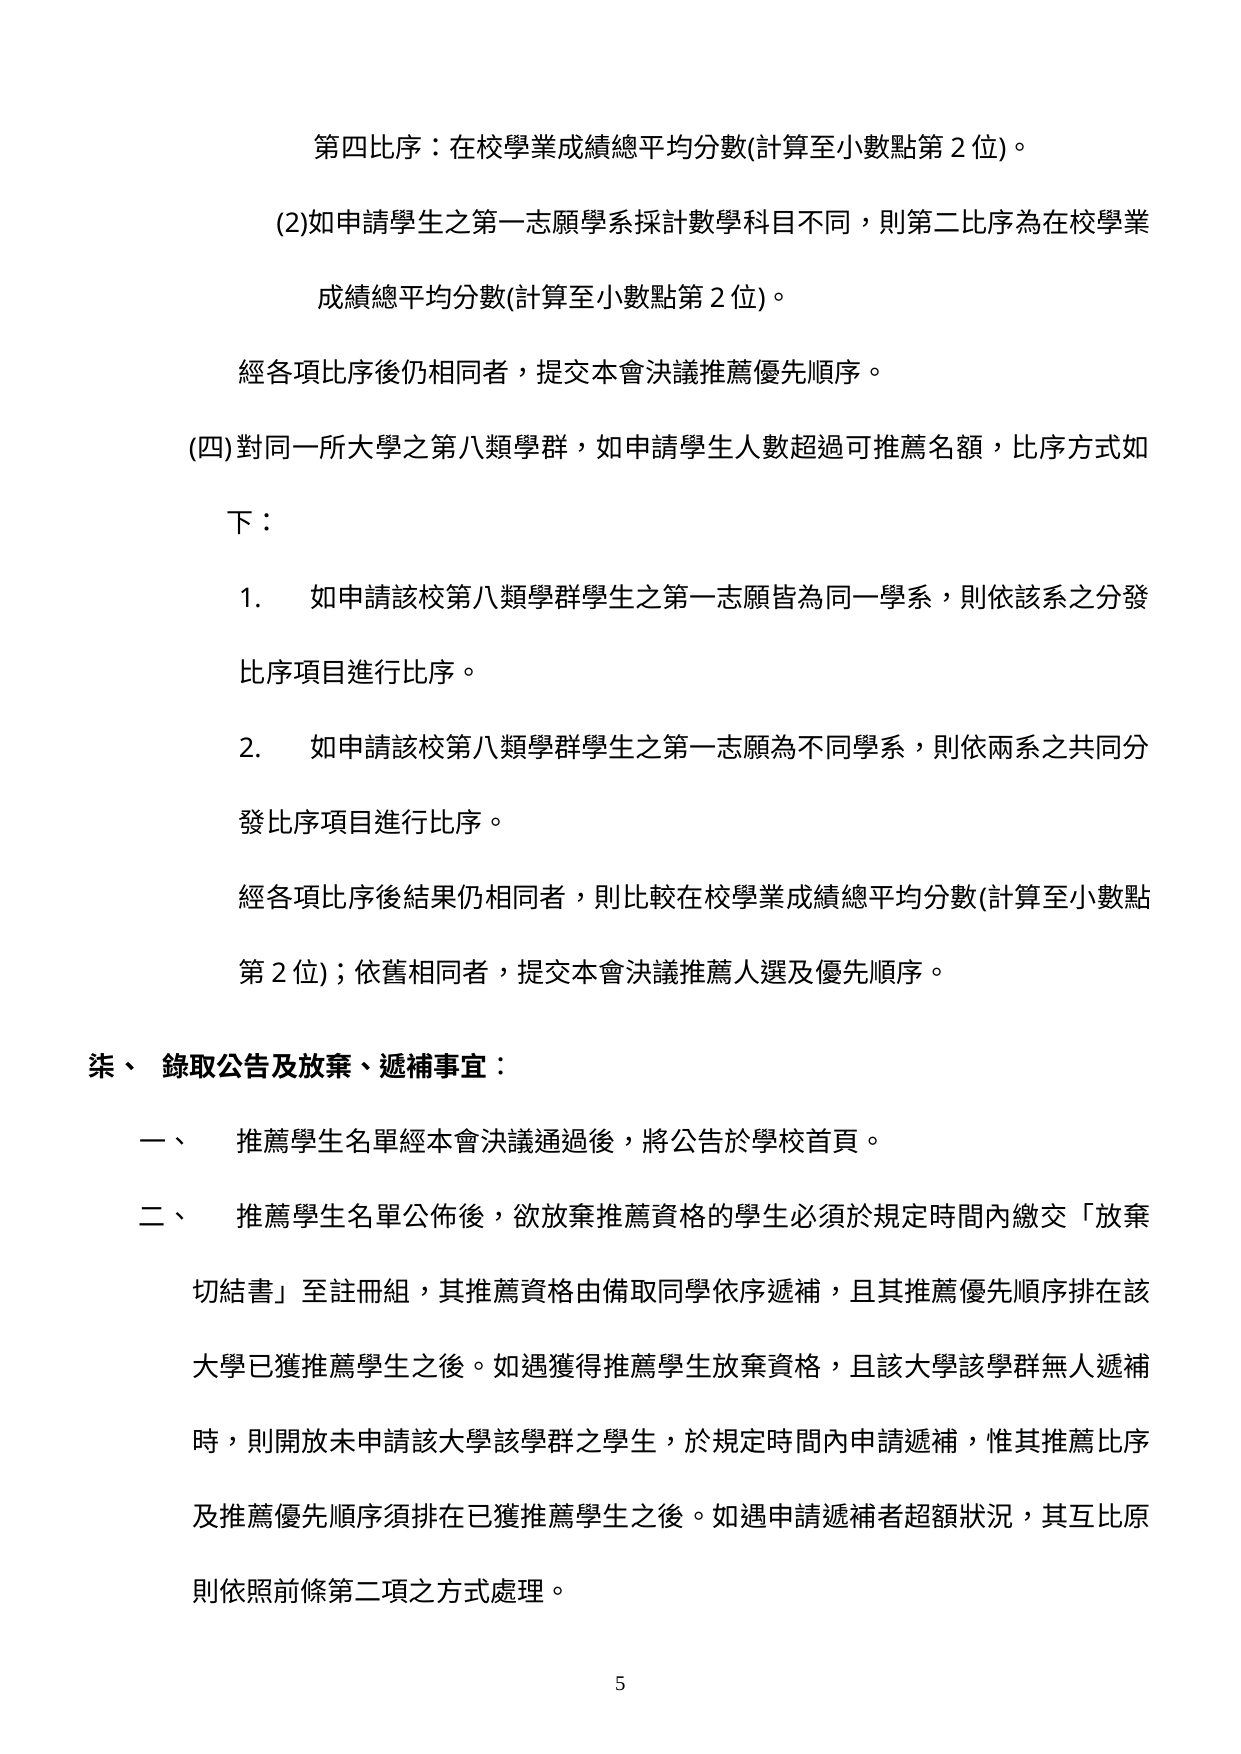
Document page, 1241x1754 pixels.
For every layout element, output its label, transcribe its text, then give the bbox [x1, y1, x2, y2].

list 如申請該校第八類學群學生之第一志願皆為同一學系，則依該系之分發比序項目進行比序。 [239, 558, 1152, 708]
list 推薦學生名單公佈後，欲放棄推薦資格的學生必須於規定時間內繳交「放棄切結書」至註冊組，其推薦資格由備取同學依序遞補，且其推薦優先順序排在該大學已獲推薦學生之後。如遇獲得推薦學生放棄資格，且該大學該學群無人遞補時，則開放未申請該大學該學群之學生，於規定時間內申請遞補，惟其推薦比序及推薦優先順序須排在已獲推薦學生之後。如遇申請遞補者超額狀況，其互比原則依照前條第二項之方式處理。 [139, 1177, 1152, 1627]
list 錄取公告及放棄、遞補事宜： [89, 1027, 1152, 1102]
list 推薦學生名單經本會決議通過後，將公告於學校首頁。 [139, 1102, 1152, 1177]
text 經各項比序後仍相同者，提交本會決議推薦優先順序。 [239, 333, 1152, 408]
list 如申請該校第八類學群學生之第一志願為不同學系，則依兩系之共同分發比序項目進行比序。 [239, 708, 1152, 858]
list 對同一所大學之第八類學群，如申請學生人數超過可推薦名額，比序方式如下： [189, 408, 1152, 558]
text 第四比序：在校學業成績總平均分數(計算至小數點第2位)。 [314, 108, 1152, 183]
text (2)如申請學生之第一志願學系採計數學科目不同，則第二比序為在校學業成績總平均分數(計算至小數點第2位)。 [276, 183, 1152, 333]
text 經各項比序後結果仍相同者，則比較在校學業成績總平均分數(計算至小數點第2位)；依舊相同者，提交本會決議推薦人選及優先順序。 [239, 858, 1152, 1008]
